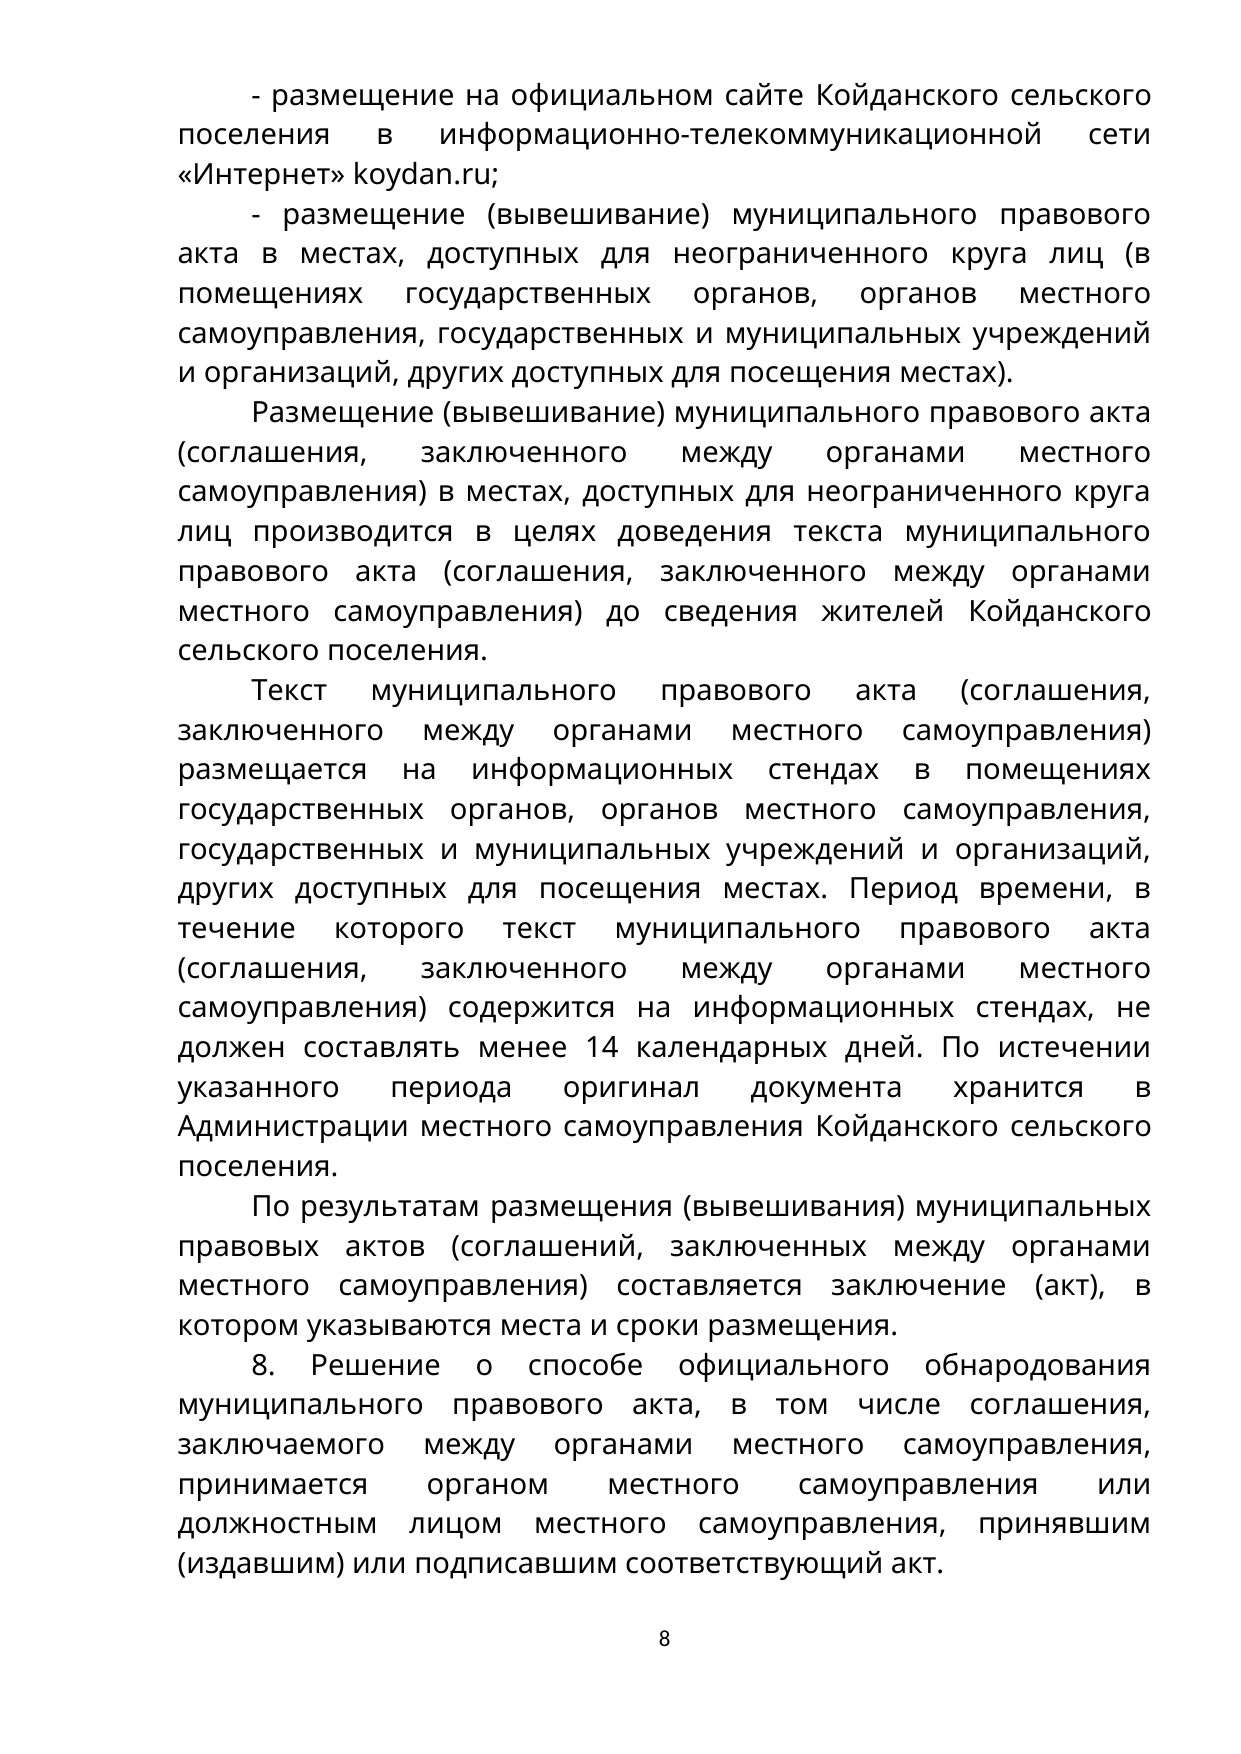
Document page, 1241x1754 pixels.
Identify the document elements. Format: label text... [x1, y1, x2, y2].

text По результатам размещения (вывешивания) муниципальных правовых актов (соглашений, заключенных между органами местного самоуправления) составляется заключение (акт), в котором указываются места и сроки размещения. [177, 1185, 1152, 1344]
text - размещение на официальном сайте Койданского сельского поселения в информационно-телекоммуникационной сети «Интернет» koydan.ru; [177, 74, 1152, 193]
text 8. Решение о способе официального обнародования муниципального правового акта, в том числе соглашения, заключаемого между органами местного самоуправления, принимается органом местного самоуправления или должностным лицом местного самоуправления, принявшим (издавшим) или подписавшим соответствующий акт. [177, 1344, 1152, 1582]
text - размещение (вывешивание) муниципального правового акта в местах, доступных для неограниченного круга лиц (в помещениях государственных органов, органов местного самоуправления, государственных и муниципальных учреждений и организаций, других доступных для посещения местах). [177, 193, 1152, 391]
text Текст муниципального правового акта (соглашения, заключенного между органами местного самоуправления) размещается на информационных стендах в помещениях государственных органов, органов местного самоуправления, государственных и муниципальных учреждений и организаций, других доступных для посещения местах. Период времени, в течение которого текст муниципального правового акта (соглашения, заключенного между органами местного самоуправления) содержится на информационных стендах, не должен составлять менее 14 календарных дней. По истечении указанного периода оригинал документа хранится в Администрации местного самоуправления Койданского сельского поселения. [177, 669, 1152, 1185]
text Размещение (вывешивание) муниципального правового акта (соглашения, заключенного между органами местного самоуправления) в местах, доступных для неограниченного круга лиц производится в целях доведения текста муниципального правового акта (соглашения, заключенного между органами местного самоуправления) до сведения жителей Койданского сельского поселения. [177, 391, 1152, 669]
